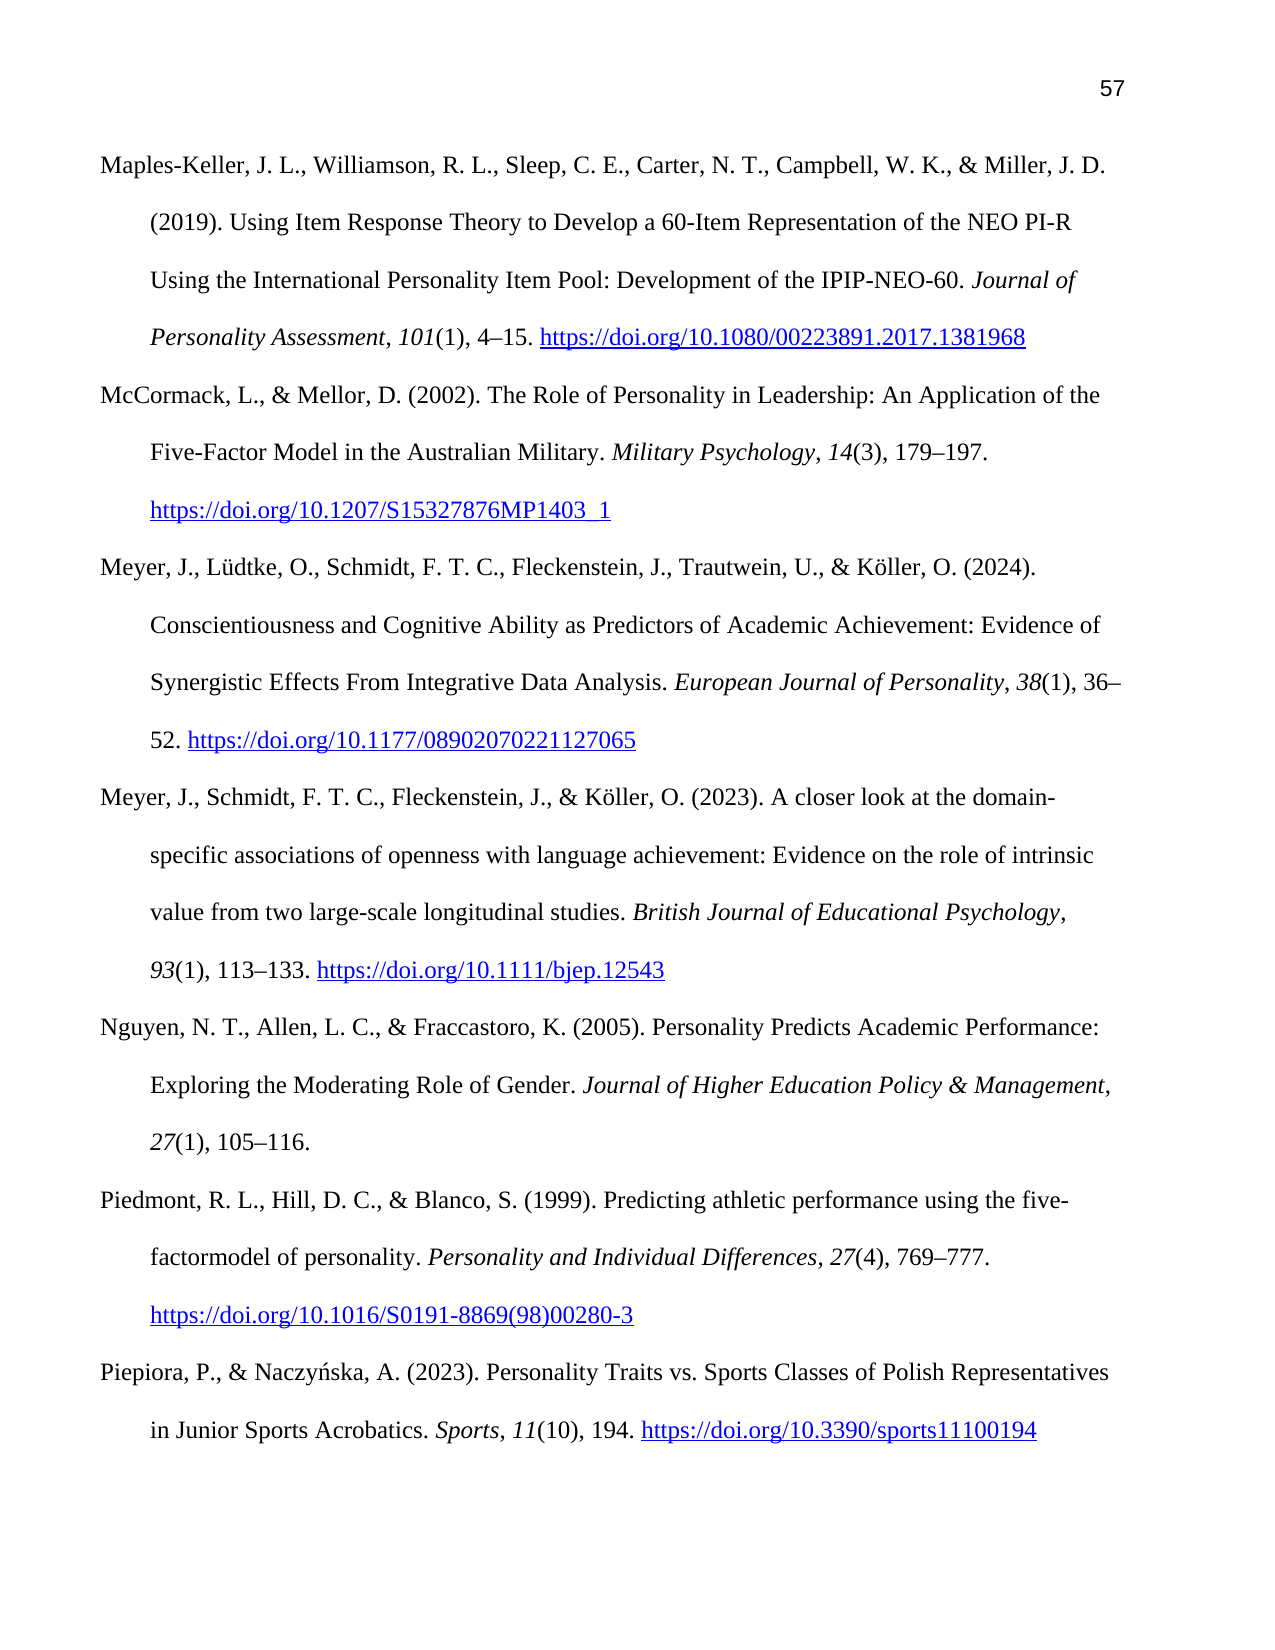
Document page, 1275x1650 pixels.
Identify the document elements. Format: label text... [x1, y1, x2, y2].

text Piedmont, R. L., Hill, D. C., & Blanco, S. (1999). Predicting athletic performance using the five-factormodel of personality. Personality and Individual Differences, 27(4), 769–777. https://doi.org/10.1016/S0191-8869(98)00280-3 [100, 1185, 1125, 1329]
text Meyer, J., Schmidt, F. T. C., Fleckenstein, J., & Köller, O. (2023). A closer look at the domain‐specific associations of openness with language achievement: Evidence on the role of intrinsic value from two large‐scale longitudinal studies. British Journal of Educational Psychology, 93(1), 113–133. https://doi.org/10.1111/bjep.12543 [100, 782, 1125, 984]
text Piepiora, P., & Naczyńska, A. (2023). Personality Traits vs. Sports Classes of Polish Representatives in Junior Sports Acrobatics. Sports, 11(10), 194. https://doi.org/10.3390/sports11100194 [100, 1357, 1125, 1444]
text Maples-Keller, J. L., Williamson, R. L., Sleep, C. E., Carter, N. T., Campbell, W. K., & Miller, J. D. (2019). Using Item Response Theory to Develop a 60-Item Representation of the NEO PI-R Using the International Personality Item Pool: Development of the IPIP-NEO-60. Journal of Personality Assessment, 101(1), 4–15. https://doi.org/10.1080/00223891.2017.1381968 [100, 150, 1125, 351]
text Meyer, J., Lüdtke, O., Schmidt, F. T. C., Fleckenstein, J., Trautwein, U., & Köller, O. (2024). Conscientiousness and Cognitive Ability as Predictors of Academic Achievement: Evidence of Synergistic Effects From Integrative Data Analysis. European Journal of Personality, 38(1), 36–52. https://doi.org/10.1177/08902070221127065 [100, 552, 1125, 754]
text Nguyen, N. T., Allen, L. C., & Fraccastoro, K. (2005). Personality Predicts Academic Performance: Exploring the Moderating Role of Gender. Journal of Higher Education Policy & Management, 27(1), 105–116. [100, 1012, 1125, 1156]
text McCormack, L., & Mellor, D. (2002). The Role of Personality in Leadership: An Application of the Five-Factor Model in the Australian Military. Military Psychology, 14(3), 179–197. https://doi.org/10.1207/S15327876MP1403_1 [100, 380, 1125, 524]
